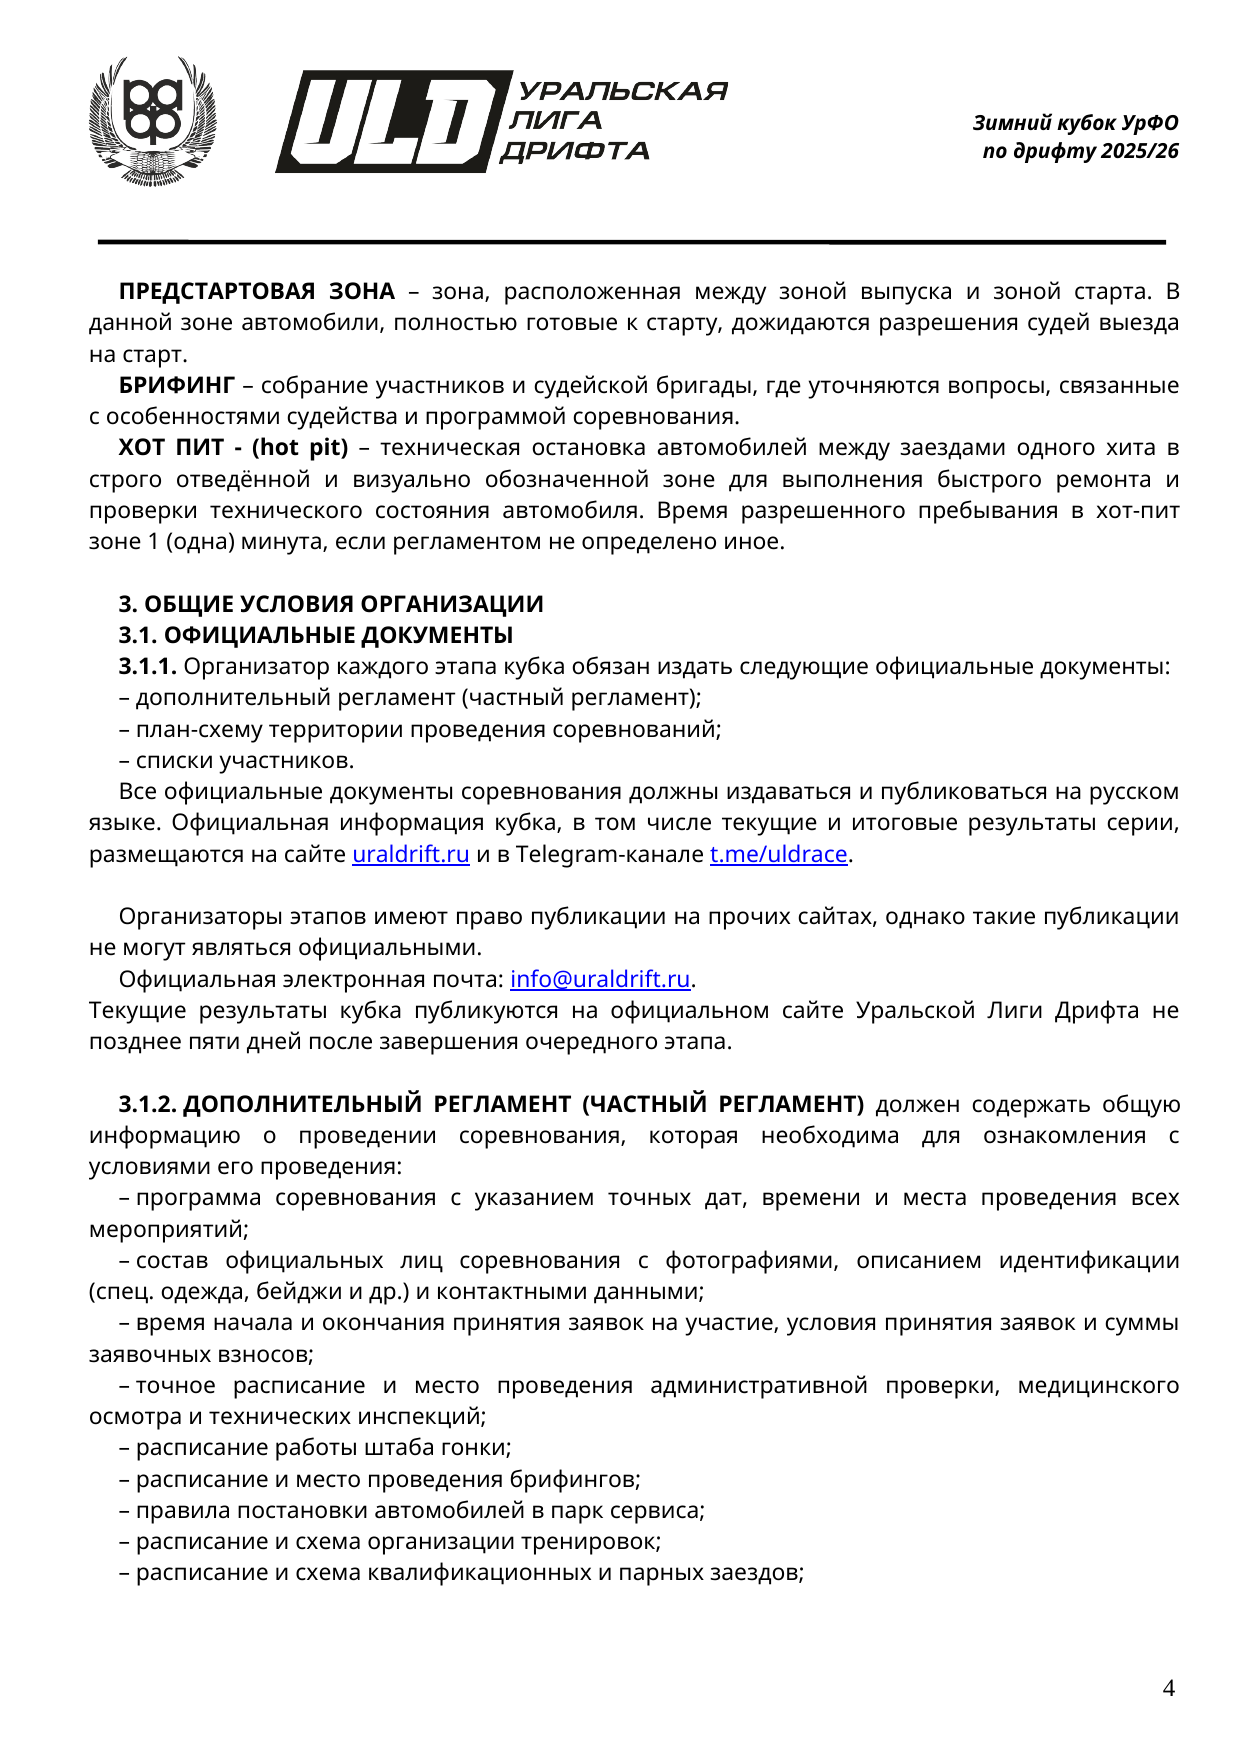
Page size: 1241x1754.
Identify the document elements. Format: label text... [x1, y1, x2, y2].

text 3.1.1. Организатор каждого этапа кубка обязан издать следующие официальные документы: [89, 650, 1181, 681]
text ХОТ ПИТ - (hot pit) – техническая остановка автомобилей между заездами одного хита в строго отведённой и визуально обозначенной зоне для выполнения быстрого ремонта и проверки технического состояния автомобиля. Время разрешенного пребывания в хот-пит зоне 1 (одна) минута, если регламентом не определено иное. [89, 431, 1181, 556]
text – дополнительный регламент (частный регламент); [89, 681, 1181, 713]
text Официальная электронная почта: info@uraldrift.ru. [89, 963, 1181, 994]
text – расписание и место проведения брифингов; [89, 1463, 1181, 1494]
text 3.1.2. ДОПОЛНИТЕЛЬНЫЙ РЕГЛАМЕНТ (ЧАСТНЫЙ РЕГЛАМЕНТ) должен содержать общую информацию о проведении соревнования, которая необходима для ознакомления с условиями его проведения: [89, 1088, 1181, 1181]
text БРИФИНГ – собрание участников и судейской бригады, где уточняются вопросы, связанные с особенностями судейства и программой соревнования. [89, 369, 1181, 431]
text Организаторы этапов имеют право публикации на прочих сайтах, однако такие публикации не могут являться официальными. [89, 900, 1181, 963]
text 3.1. ОФИЦИАЛЬНЫЕ ДОКУМЕНТЫ [89, 619, 1181, 650]
text – программа соревнования с указанием точных дат, времени и места проведения всех мероприятий; [89, 1181, 1181, 1244]
text – расписание и схема организации тренировок; [89, 1525, 1181, 1556]
text – правила постановки автомобилей в парк сервиса; [89, 1494, 1181, 1525]
text ПРЕДСТАРТОВАЯ ЗОНА – зона, расположенная между зоной выпуска и зоной старта. В данной зоне автомобили, полностью готовые к старту, дожидаются разрешения судей выезда на старт. [89, 275, 1181, 369]
text Все официальные документы соревнования должны издаваться и публиковаться на русском языке. Официальная информация кубка, в том числе текущие и итоговые результаты серии, размещаются на сайте uraldrift.ru и в Telegram-канале t.me/uldrace. [89, 775, 1181, 869]
text 3. ОБЩИЕ УСЛОВИЯ ОРГАНИЗАЦИИ [89, 588, 1181, 619]
picture [88, 56, 729, 187]
text – время начала и окончания принятия заявок на участие, условия принятия заявок и суммы заявочных взносов; [89, 1306, 1181, 1369]
text – точное расписание и место проведения административной проверки, медицинского осмотра и технических инспекций; [89, 1369, 1181, 1431]
text – план-схему территории проведения соревнований; [89, 713, 1181, 744]
text – состав официальных лиц соревнования с фотографиями, описанием идентификации (спец. одежда, бейджи и др.) и контактными данными; [89, 1244, 1181, 1306]
text – расписание и схема квалификационных и парных заездов; [89, 1556, 1181, 1588]
text – расписание работы штаба гонки; [89, 1431, 1181, 1463]
text Текущие результаты кубка публикуются на официальном сайте Уральской Лиги Дрифта не позднее пяти дней после завершения очередного этапа. [89, 994, 1181, 1056]
text – списки участников. [89, 744, 1181, 775]
